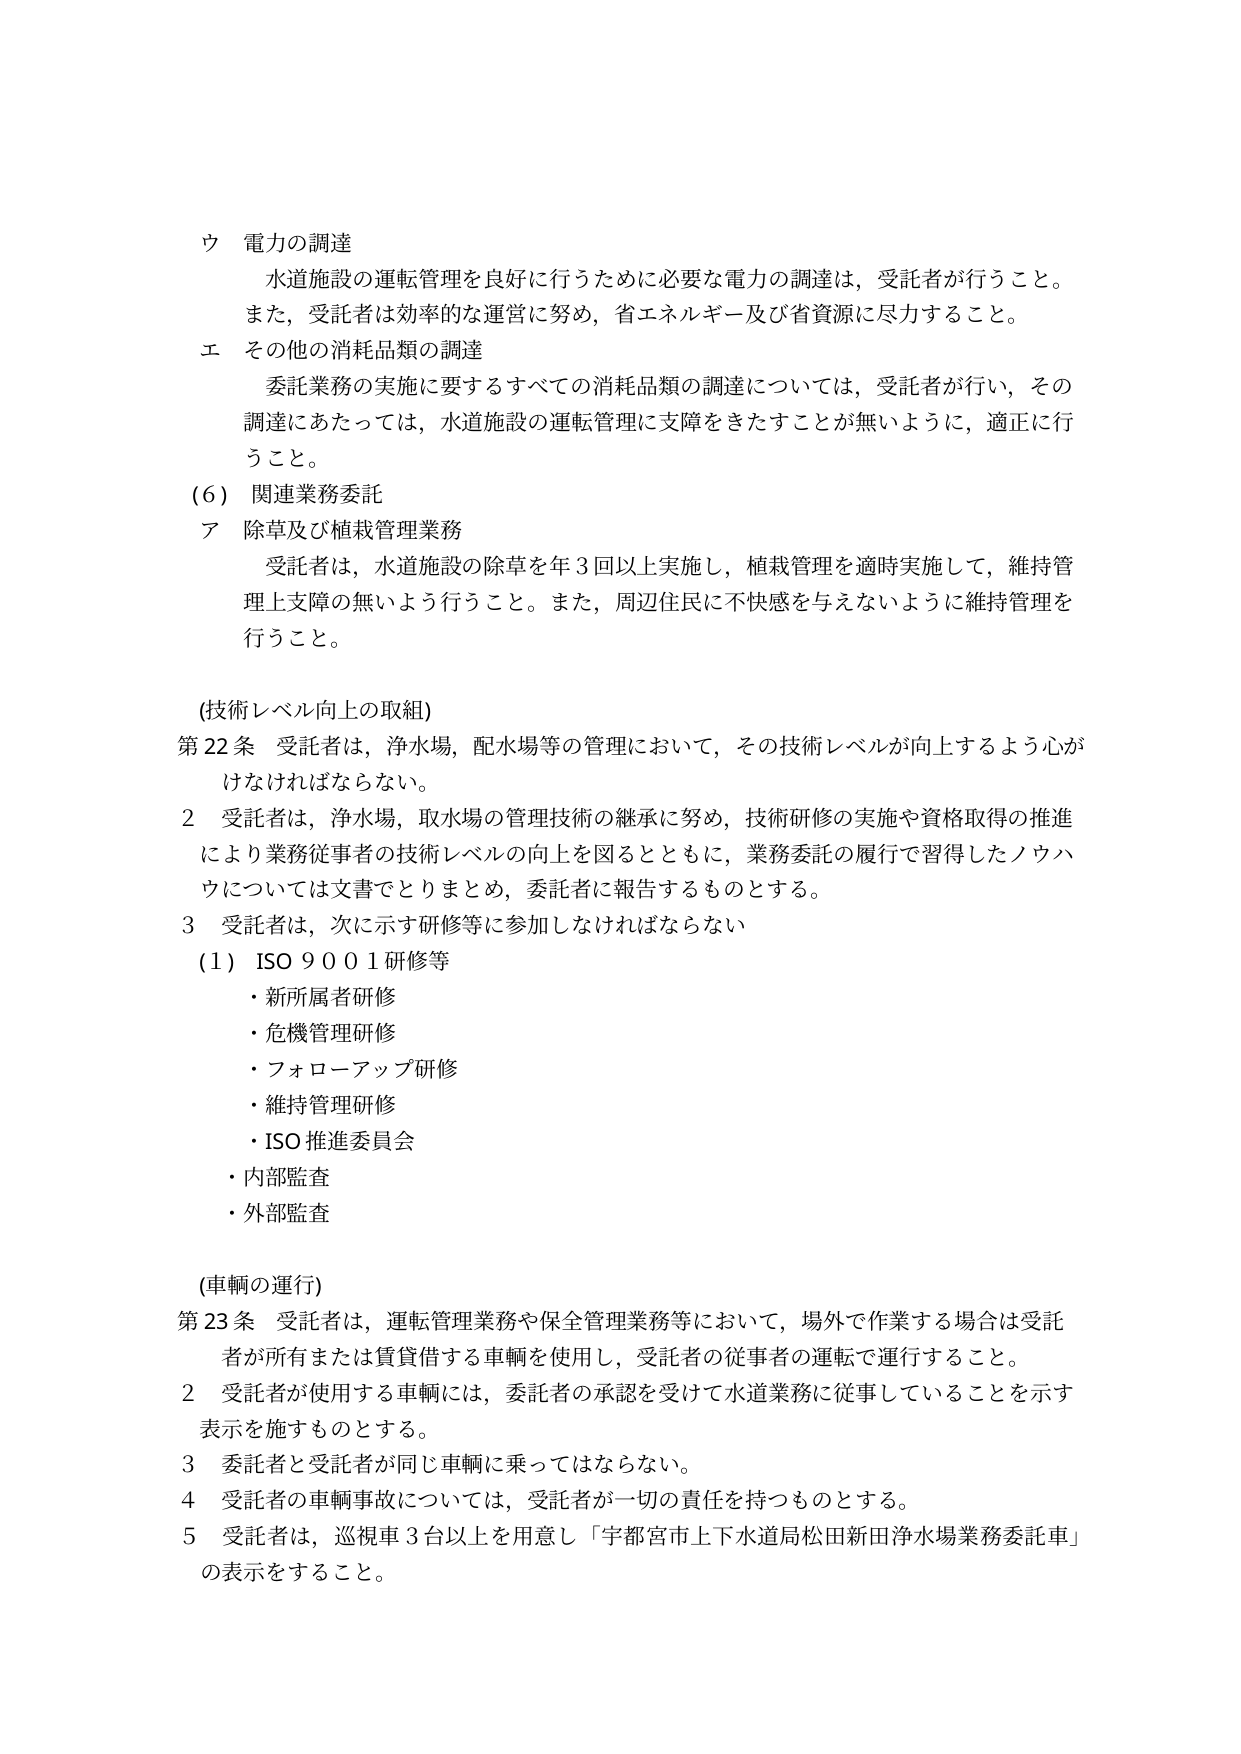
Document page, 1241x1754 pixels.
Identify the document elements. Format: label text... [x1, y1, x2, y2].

text ・内部監査 [177, 1158, 1092, 1194]
text また，受託者は効率的な運営に努め，省エネルギー及び省資源に尽力すること。 [177, 296, 1092, 331]
text ・危機管理研修 [177, 1014, 1092, 1050]
text 行うこと。 [177, 619, 1092, 655]
text ４ 受託者の車輌事故については，受託者が一切の責任を持つものとする。 [177, 1481, 1092, 1517]
text ・フォローアップ研修 [177, 1050, 1092, 1086]
text 第23条 受託者は，運転管理業務や保全管理業務等において，場外で作業する場合は受託 [177, 1302, 1092, 1338]
text 理上支障の無いよう行うこと。また，周辺住民に不快感を与えないように維持管理を [177, 583, 1092, 619]
text ・ISO推進委員会 [177, 1122, 1092, 1158]
text (１) ISO９００１研修等 [177, 942, 1092, 978]
text ５ 受託者は，巡視車３台以上を用意し「宇都宮市上下水道局松田新田浄水場業務委託車」の表示をすること。 [178, 1517, 1092, 1589]
text ・維持管理研修 [177, 1086, 1092, 1122]
text ア 除草及び植栽管理業務 [177, 511, 1092, 547]
text ３ 受託者は，次に示す研修等に参加しなければならない [177, 906, 1092, 942]
text (技術レベル向上の取組) [177, 691, 1092, 727]
text ウ 電力の調達 [177, 224, 1092, 259]
text 受託者は，水道施設の除草を年３回以上実施し，植栽管理を適時実施して，維持管 [177, 547, 1092, 583]
text 水道施設の運転管理を良好に行うために必要な電力の調達は，受託者が行うこと。 [177, 259, 1092, 296]
text ・新所属者研修 [177, 978, 1092, 1014]
text うこと。 [177, 439, 1092, 475]
text (車輌の運行) [177, 1266, 1092, 1302]
text ２ 受託者が使用する車輌には，委託者の承認を受けて水道業務に従事していることを示す表示を施すものとする。 [177, 1374, 1092, 1446]
text 委託業務の実施に要するすべての消耗品類の調達については，受託者が行い，その [177, 367, 1092, 403]
text 調達にあたっては，水道施設の運転管理に支障をきたすことが無いように，適正に行 [177, 403, 1092, 439]
text ・外部監査 [177, 1194, 1092, 1230]
text ２ 受託者は，浄水場，取水場の管理技術の継承に努め，技術研修の実施や資格取得の推進により業務従事者の技術レベルの向上を図るとともに，業務委託の履行で習得したノウハウについては文書でとりまとめ，委託者に報告するものとする。 [177, 799, 1092, 906]
text エ その他の消耗品類の調達 [177, 331, 1092, 367]
text 第22条 受託者は，浄水場，配水場等の管理において，その技術レベルが向上するよう心がけなければならない。 [177, 727, 1092, 799]
text 者が所有または賃貸借する車輌を使用し，受託者の従事者の運転で運行すること。 [177, 1338, 1092, 1374]
text ３ 委託者と受託者が同じ車輌に乗ってはならない。 [177, 1446, 1092, 1481]
list 関連業務委託 [192, 475, 1092, 511]
